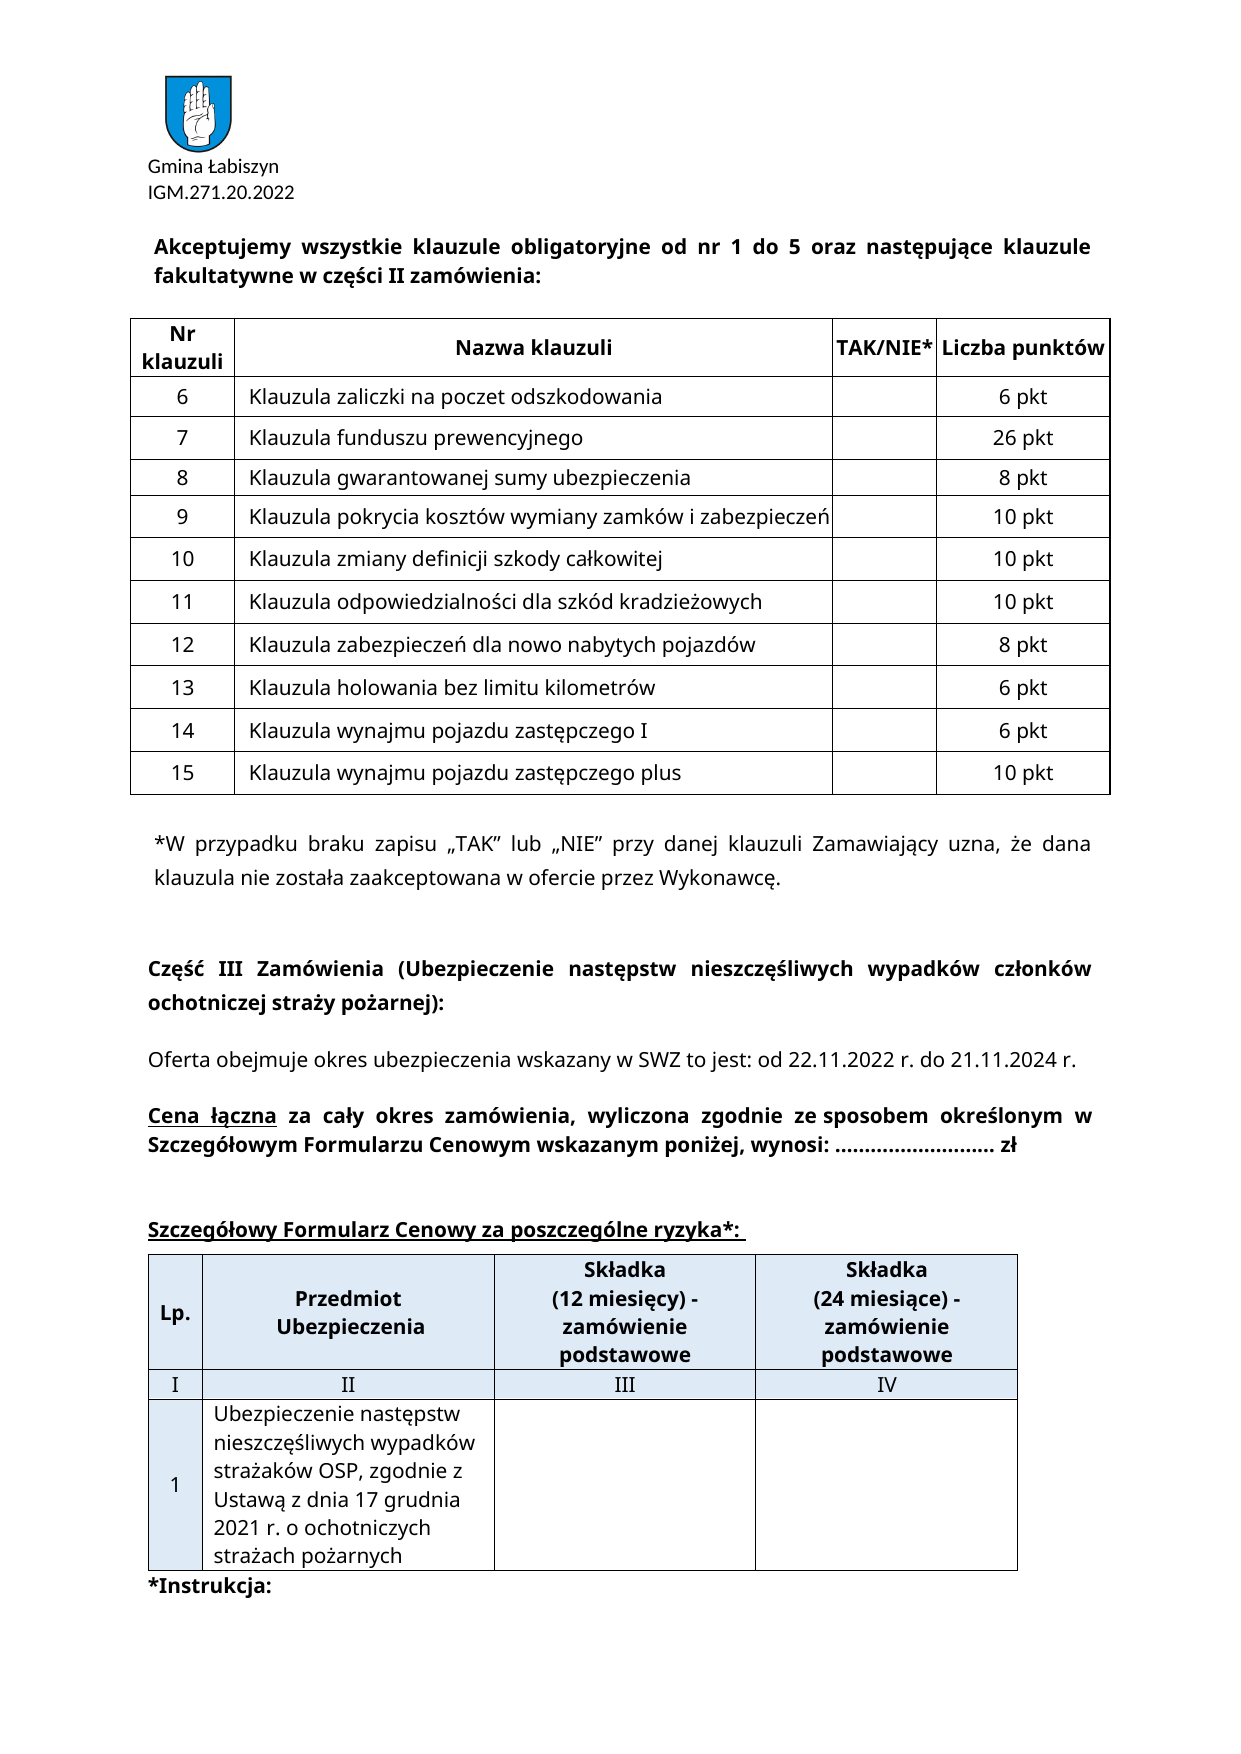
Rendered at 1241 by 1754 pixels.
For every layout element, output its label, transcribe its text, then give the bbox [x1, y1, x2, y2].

table_cell [495, 1400, 755, 1570]
table_cell 10 [131, 538, 234, 579]
text Oferta obejmuje okres ubezpieczenia wskazany w SWZ to jest: od 22.11.2022 r. do 21.11.2024 r. [148, 1045, 1093, 1073]
table_cell [833, 666, 936, 708]
table_cell 26 pkt [937, 417, 1109, 459]
table_cell Klauzula wynajmu pojazdu zastępczego I [235, 709, 832, 751]
text Szczegółowy Formularz Cenowy za poszczególne ryzyka*: [148, 1215, 1093, 1244]
table_cell 10 pkt [937, 538, 1109, 579]
table_cell Ubezpieczenie następstw nieszczęśliwych wypadków strażaków OSP, zgodnie z Ustawą z dnia 17 grudnia 2021 r. o ochotniczych strażach pożarnych [203, 1400, 494, 1570]
table_cell [833, 460, 936, 494]
table_cell Klauzula zmiany definicji szkody całkowitej [235, 538, 832, 579]
table_cell [833, 624, 936, 665]
table_cell Klauzula zaliczki na poczet odszkodowania [235, 377, 832, 416]
text *W przypadku braku zapisu „TAK” lub „NIE” przy danej klauzuli Zamawiający uzna, że dana klauzula nie została zaakceptowana w ofercie przez Wykonawcę. [154, 823, 1093, 891]
table_header Nazwa klauzuli [235, 319, 832, 376]
table_cell Klauzula pokrycia kosztów wymiany zamków i zabezpieczeń [235, 496, 832, 537]
table_cell [756, 1400, 1017, 1570]
table_cell [833, 417, 936, 459]
table_cell 11 [131, 581, 234, 622]
picture [162, 73, 234, 154]
table_header Składka (24 miesiące) - zamówienie podstawowe [756, 1255, 1017, 1369]
text Akceptujemy wszystkie klauzule obligatoryjne od nr 1 do 5 oraz następujące klauzule fakultatywne w części II zamówienia: [154, 232, 1093, 289]
table_cell 6 pkt [937, 377, 1109, 416]
table_cell [833, 538, 936, 579]
table_cell 12 [131, 624, 234, 665]
table_cell 15 [131, 752, 234, 794]
table_cell Klauzula holowania bez limitu kilometrów [235, 666, 832, 708]
table_cell 8 [131, 460, 234, 494]
table_cell 6 [131, 377, 234, 416]
table_cell Klauzula wynajmu pojazdu zastępczego plus [235, 752, 832, 794]
table_cell 6 pkt [937, 666, 1109, 708]
table_cell III [495, 1370, 755, 1398]
table_cell 10 pkt [937, 496, 1109, 537]
table_cell 14 [131, 709, 234, 751]
table_header Przedmiot Ubezpieczenia [203, 1255, 494, 1369]
table_header Lp. [149, 1255, 202, 1369]
table_cell Klauzula funduszu prewencyjnego [235, 417, 832, 459]
table_header Składka (12 miesięcy) - zamówienie podstawowe [495, 1255, 755, 1369]
table_cell 13 [131, 666, 234, 708]
table_header Liczba punktów [937, 319, 1109, 376]
table_cell II [203, 1370, 494, 1398]
table_header Nr klauzuli [131, 319, 234, 376]
table_cell 6 pkt [937, 709, 1109, 751]
table_cell Klauzula gwarantowanej sumy ubezpieczenia [235, 460, 832, 494]
table_cell Klauzula zabezpieczeń dla nowo nabytych pojazdów [235, 624, 832, 665]
table_cell 8 pkt [937, 460, 1109, 494]
text Cena łączna za cały okres zamówienia, wyliczona zgodnie ze sposobem określonym w Szczegółowym Formularzu Cenowym wskazanym poniżej, wynosi: ……………………… zł [148, 1102, 1093, 1187]
table_cell Klauzula odpowiedzialności dla szkód kradzieżowych [235, 581, 832, 622]
table_cell [833, 752, 936, 794]
table_header TAK/NIE* [833, 319, 936, 376]
text *Instrukcja: [148, 1571, 1093, 1599]
table_cell [833, 709, 936, 751]
table_cell 8 pkt [937, 624, 1109, 665]
text Część III Zamówienia (Ubezpieczenie następstw nieszczęśliwych wypadków członków ochotniczej straży pożarnej): [148, 948, 1093, 1016]
table_cell 10 pkt [937, 752, 1109, 794]
table_cell 10 pkt [937, 581, 1109, 622]
table_cell [833, 581, 936, 622]
table_cell 9 [131, 496, 234, 537]
table_cell 1 [149, 1400, 202, 1570]
table_cell 7 [131, 417, 234, 459]
table_cell [833, 496, 936, 537]
table_cell I [149, 1370, 202, 1398]
table_cell IV [756, 1370, 1017, 1398]
table_cell [833, 377, 936, 416]
